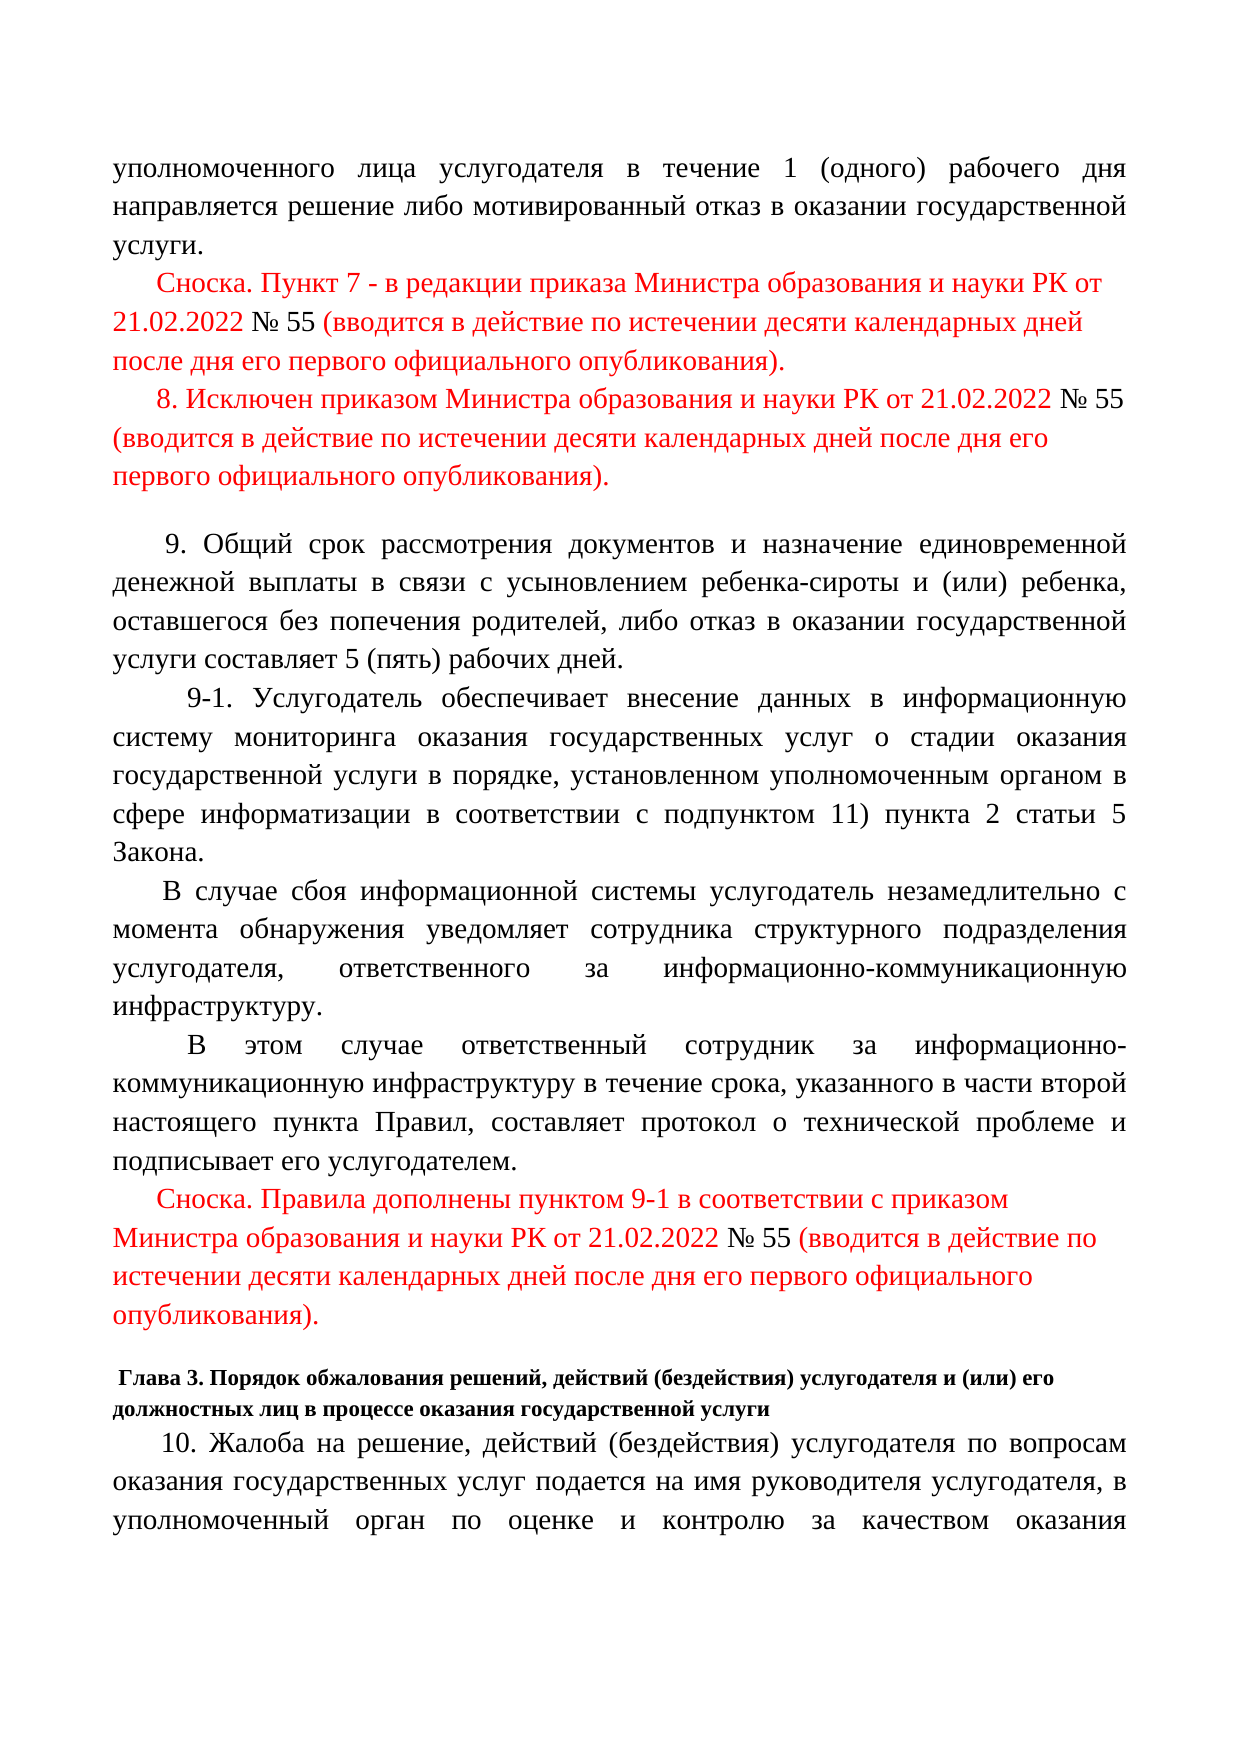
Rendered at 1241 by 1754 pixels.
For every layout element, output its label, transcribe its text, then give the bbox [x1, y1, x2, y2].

text Сноска. Пункт 7 - в редакции приказа Министра образования и науки РК от 21.02.2022 № 55 (вводится в действие по истечении десяти календарных дней после дня его первого официального опубликования). 8. Исключен приказом Министра образования и науки РК от 21.02.2022 № 55 (вводится в действие по истечении десяти календарных дней после дня его первого официального опубликования). [112, 266, 1128, 522]
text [112, 1425, 1128, 1535]
text Глава 3. Порядок обжалования решений, действий (бездействия) услугодателя и (или) его должностных лиц в процессе оказания государственной услуги [112, 1364, 1128, 1421]
text Сноска. Правила дополнены пунктом 9-1 в соответствии с приказом Министра образования и науки РК от 21.02.2022 № 55 (вводится в действие по истечении десяти календарных дней после дня его первого официального опубликования). [112, 1181, 1128, 1361]
text 9-1. Услугодатель обеспечивает внесение данных в информационную систему мониторинга оказания государственных услуг о стадии оказания государственной услуги в порядке, установленном уполномоченным органом в сфере информатизации в соответствии с подпунктом 11) пункта 2 статьи 5 Закона. [112, 680, 1128, 868]
text В этом случае ответственный сотрудник за информационно-коммуникационную инфраструктуру в течение срока, указанного в части второй настоящего пункта Правил, составляет протокол о технической проблеме и подписывает его услугодателем. [112, 1027, 1128, 1176]
text В случае сбоя информационной системы услугодатель незамедлительно с момента обнаружения уведомляет сотрудника структурного подразделения услугодателя, ответственного за информационно-коммуникационную инфраструктуру. [112, 873, 1128, 1022]
text 9. Общий срок рассмотрения документов и назначение единовременной денежной выплаты в связи с усыновлением ребенка-сироты и (или) ребенка, оставшегося без попечения родителей, либо отказ в оказании государственной услуги составляет 5 (пять) рабочих дней. [112, 526, 1128, 675]
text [112, 150, 1128, 261]
